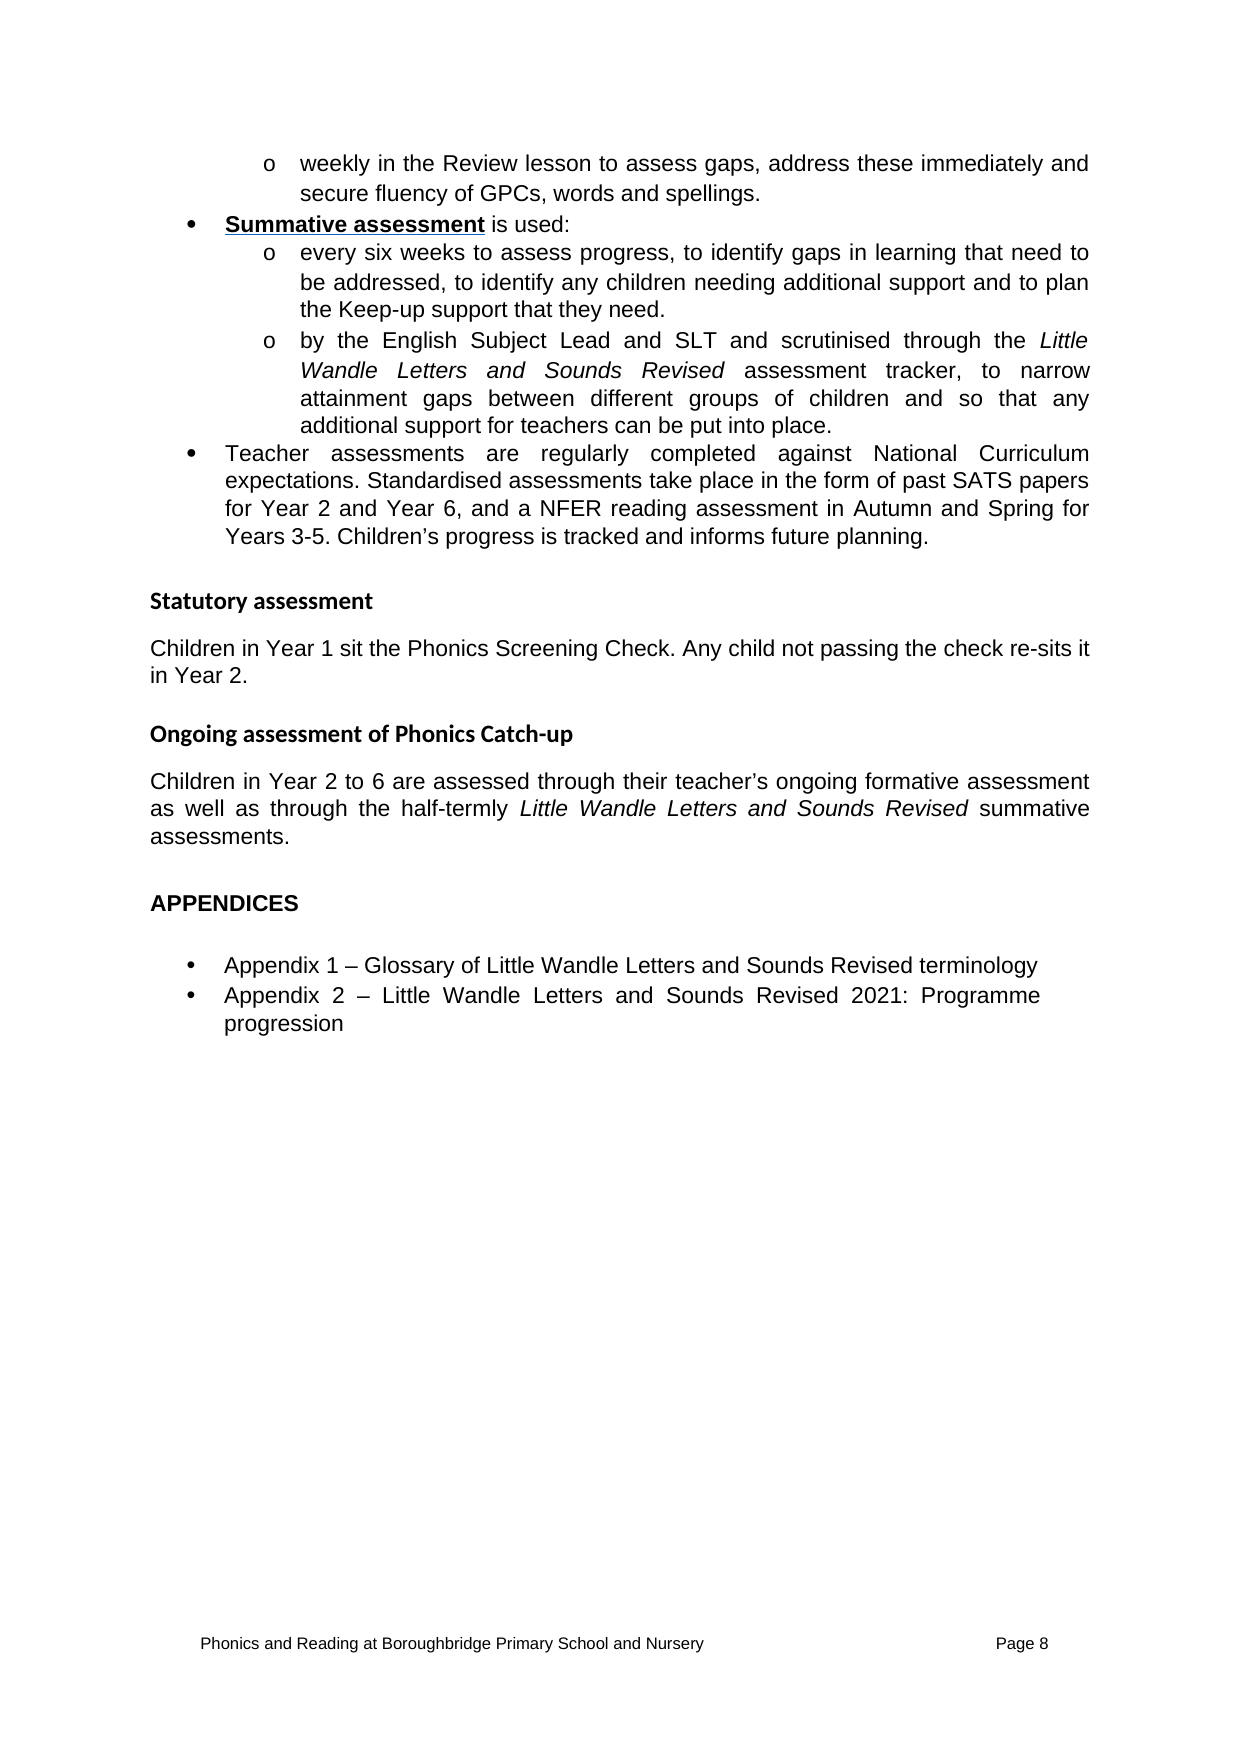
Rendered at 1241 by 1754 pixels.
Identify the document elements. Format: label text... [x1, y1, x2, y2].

subtitle Ongoing assessment of Phonics Catch-up [150, 718, 1090, 749]
list every six weeks to assess progress, to identify gaps in learning that need to be addressed, to identify any children needing additional support and to plan the Keep-up support that they need. [262, 239, 1090, 323]
text Children in Year 1 sit the Phonics Screening Check. Any child not passing the check re-sits it in Year 2. [150, 634, 1090, 688]
list Appendix 1 – Glossary of Little Wandle Letters and Sounds Revised terminology [186, 950, 1041, 978]
list weekly in the Review lesson to assess gaps, address these immediately and secure fluency of GPCs, words and spellings. [262, 150, 1090, 206]
subtitle Statutory assessment [150, 585, 1090, 616]
list by the English Subject Lead and SLT and scrutinised through the Little Wandle Letters and Sounds Revised assessment tracker, to narrow attainment gaps between different groups of children and so that any additional support for teachers can be put into place. [262, 327, 1090, 439]
list Appendix 2 – Little Wandle Letters and Sounds Revised 2021: Programme progression [186, 980, 1041, 1036]
text Children in Year 2 to 6 are assessed through their teacher’s ongoing formative assessment as well as through the half-termly Little Wandle Letters and Sounds Revised summative assessments. [150, 768, 1090, 849]
list Teacher assessments are regularly completed against National Curriculum expectations. Standardised assessments take place in the form of past SATS papers for Year 2 and Year 6, and a NFER reading assessment in Autumn and Spring for Years 3-5. Children’s progress is tracked and informs future planning. [187, 440, 1090, 549]
list Summative assessment is used: [187, 211, 1090, 237]
subtitle APPENDICES [150, 890, 1090, 916]
